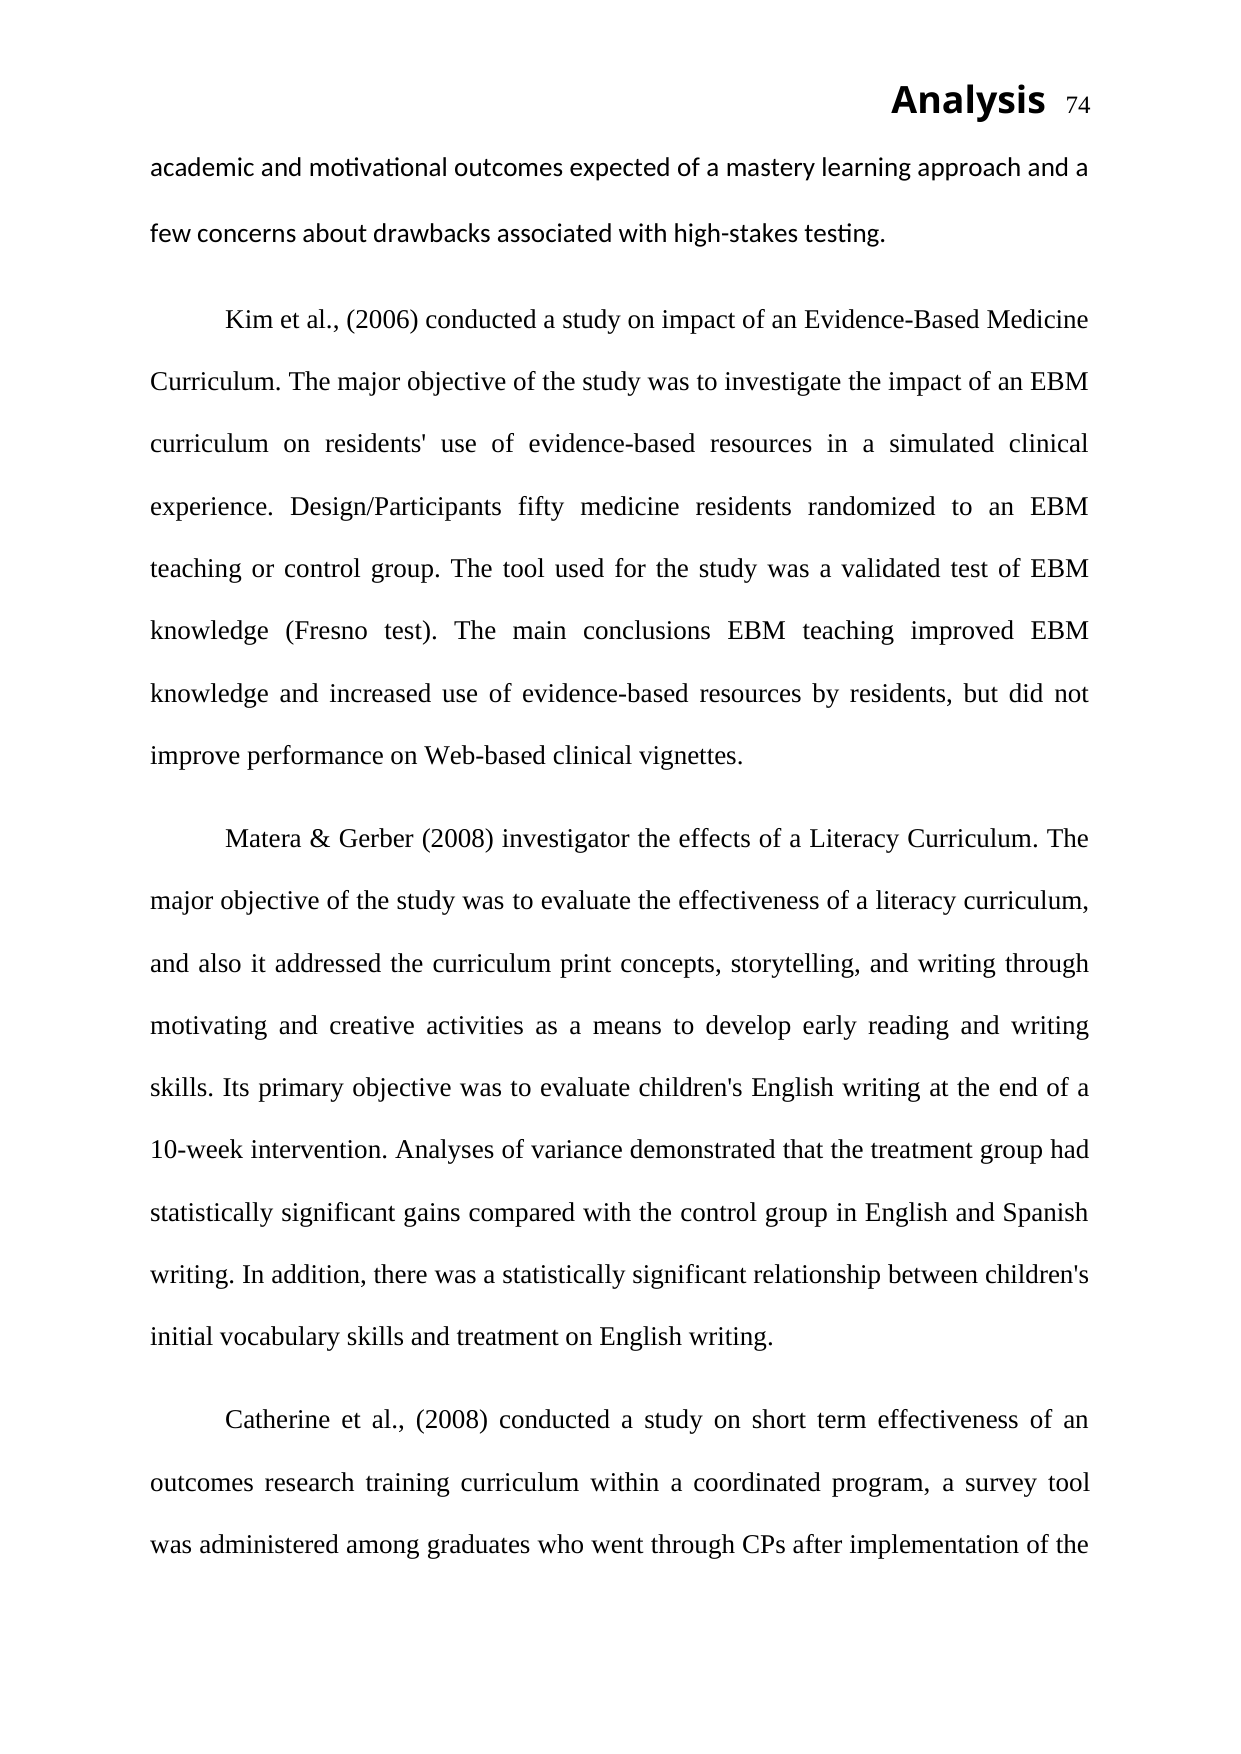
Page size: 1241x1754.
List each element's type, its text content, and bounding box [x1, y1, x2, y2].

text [150, 150, 1090, 249]
text Kim et al., (2006) conducted a study on impact of an Evidence-Based Medicine Curriculum. The major objective of the study was to investigate the impact of an EBM curriculum on residents' use of evidence-based resources in a simulated clinical experience. Design/Participants fifty medicine residents randomized to an EBM teaching or control group. The tool used for the study was a validated test of EBM knowledge ( test). The main conclusions EBM teaching improved EBM knowledge and increased use of evidence-based resources by residents, but did not improve performance on Web-based clinical vignettes. [150, 303, 1090, 770]
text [150, 1403, 1090, 1559]
text Matera & Gerber (2008) investigator the effects of a Literacy Curriculum. The major objective of the study was to evaluate the effectiveness of a literacy curriculum, and also it addressed the curriculum print concepts, storytelling, and writing through motivating and creative activities as a means to develop early reading and writing skills. Its primary objective was to evaluate children's English writing at the end of a 10-week intervention. Analyses of variance demonstrated that the treatment group had statistically significant gains compared with the control group in English and Spanish writing. In addition, there was a statistically significant relationship between children's initial vocabulary skills and treatment on English writing. [150, 822, 1090, 1352]
